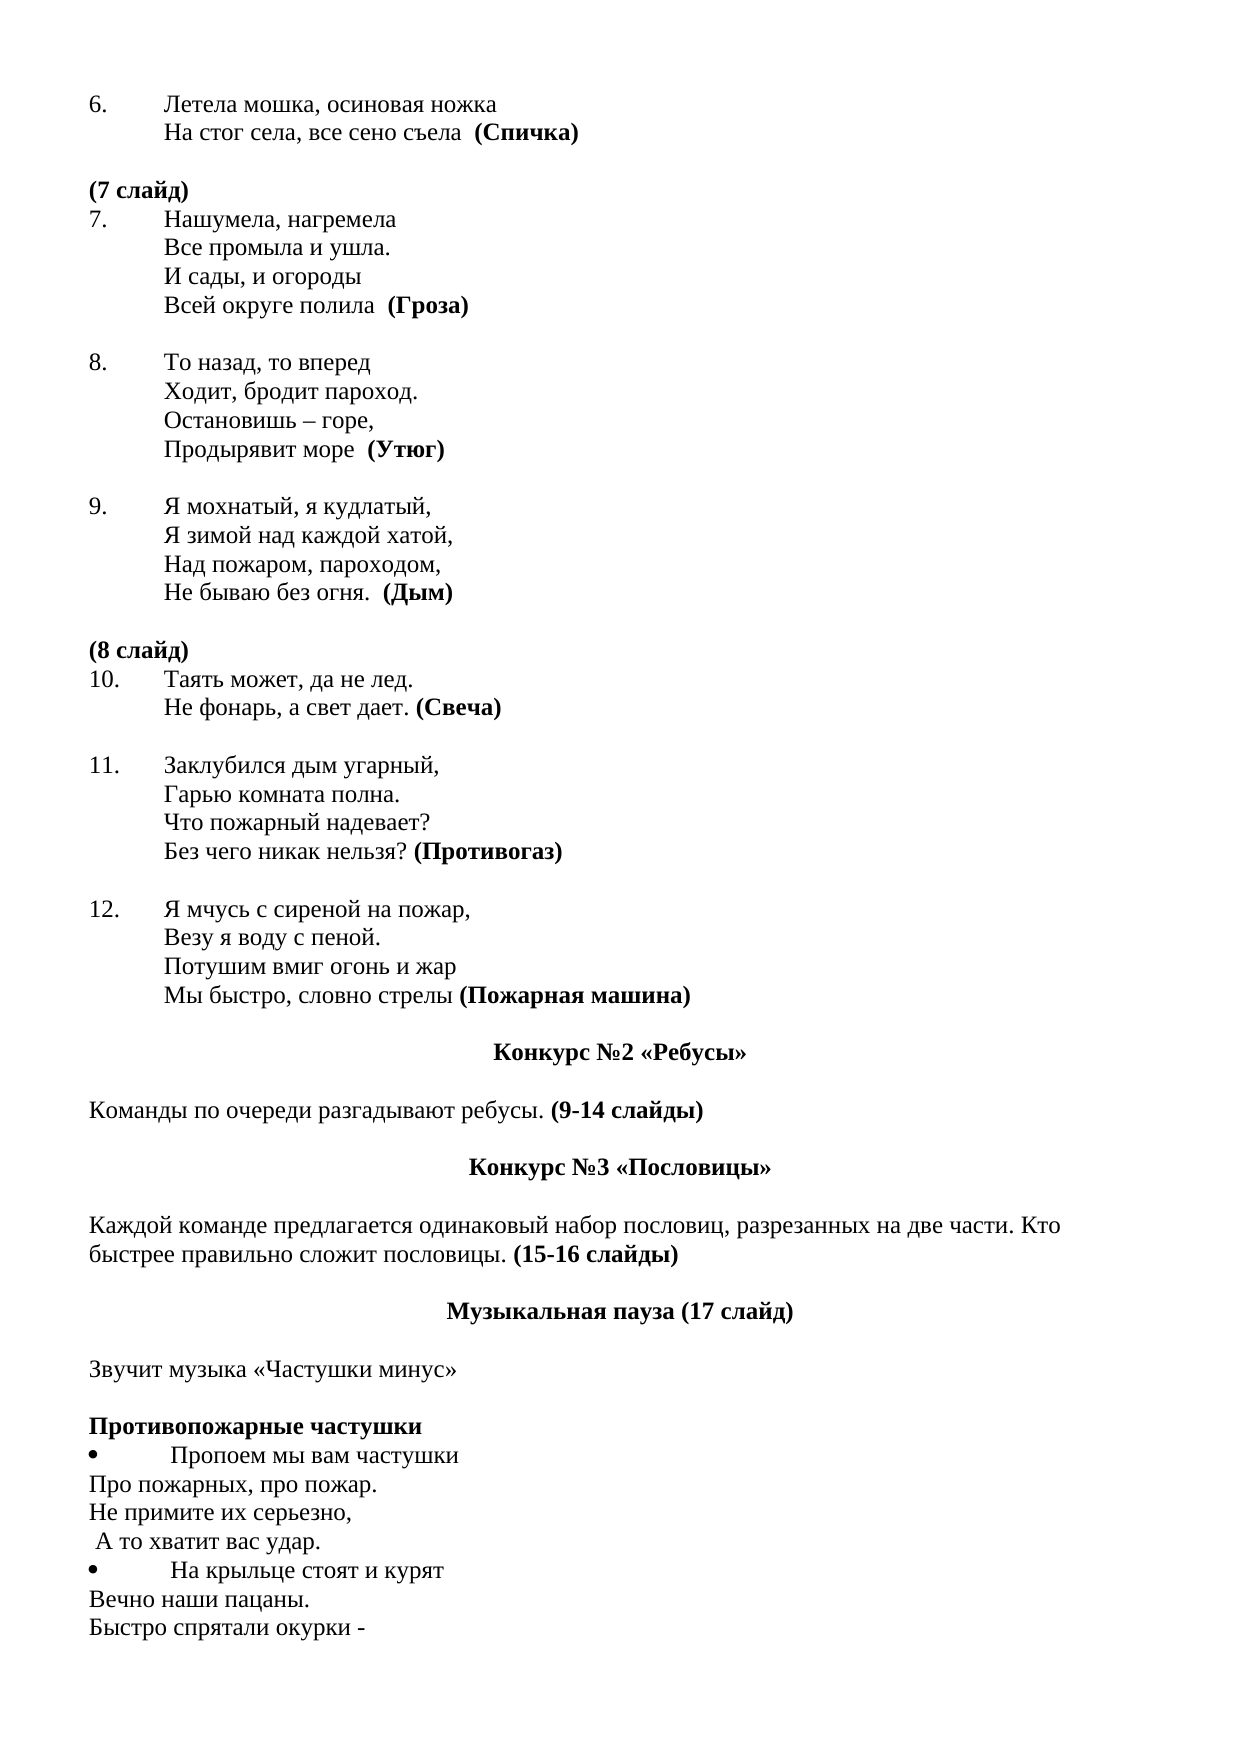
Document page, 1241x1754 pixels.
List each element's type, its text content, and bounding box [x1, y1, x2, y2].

list Заклубился дым угарный, Гарью комната полна. Что пожарный надевает? Без чего никак нельзя? (Противогаз) [89, 750, 1152, 865]
text Ходит, бродит пароход. [89, 376, 1152, 405]
text На стог села, все сено съела (Спичка) [89, 117, 1152, 146]
text Быстро спрятали окурки - [89, 1612, 1152, 1641]
text Конкурс №2 «Ребусы» [89, 1037, 1152, 1066]
list Нашумела, нагремела [89, 204, 1152, 232]
text Противопожарные частушки [89, 1411, 1152, 1440]
text (7 слайд) [89, 175, 1152, 204]
list Таять может, да не лед. [89, 664, 1152, 692]
text Продырявит море (Утюг) [89, 434, 1152, 462]
list То назад, то вперед [89, 347, 1152, 376]
list Летела мошка, осиновая ножка [89, 89, 1152, 117]
text И сады, и огороды [89, 261, 1152, 290]
text Вечно наши пацаны. [89, 1584, 1152, 1612]
text А то хватит вас удар. [89, 1526, 1152, 1555]
text Все промыла и ушла. [89, 232, 1152, 261]
text Конкурс №3 «Пословицы» [89, 1152, 1152, 1181]
text Всей округе полила (Гроза) [89, 290, 1152, 319]
list На крыльце стоят и курят [89, 1555, 1152, 1584]
list Пропоем мы вам частушки [89, 1440, 1152, 1469]
list Я мохнатый, я кудлатый, Я зимой над каждой хатой, Над пожаром, пароходом, Не бываю без огня. (Дым) [89, 491, 1152, 606]
list Я мчусь с сиреной на пожар, Везу я воду с пеной. Потушим вмиг огонь и жар Мы быстро, словно стрелы (Пожарная машина) [89, 894, 1152, 1009]
text Музыкальная пауза (17 слайд) [89, 1296, 1152, 1325]
text Не примите их серьезно, [89, 1497, 1152, 1526]
text Про пожарных, про пожар. [89, 1469, 1152, 1497]
text Остановишь – горе, [89, 405, 1152, 434]
text Не фонарь, а свет дает. (Свеча) [89, 692, 1152, 721]
text Звучит музыка «Частушки минус» [89, 1354, 1152, 1382]
text (8 слайд) [89, 635, 1152, 664]
text Команды по очереди разгадывают ребусы. (9-14 слайды) [89, 1095, 1152, 1124]
text Каждой команде предлагается одинаковый набор пословиц, разрезанных на две части. Кто быстрее правильно сложит пословицы. (15-16 слайды) [89, 1210, 1152, 1267]
